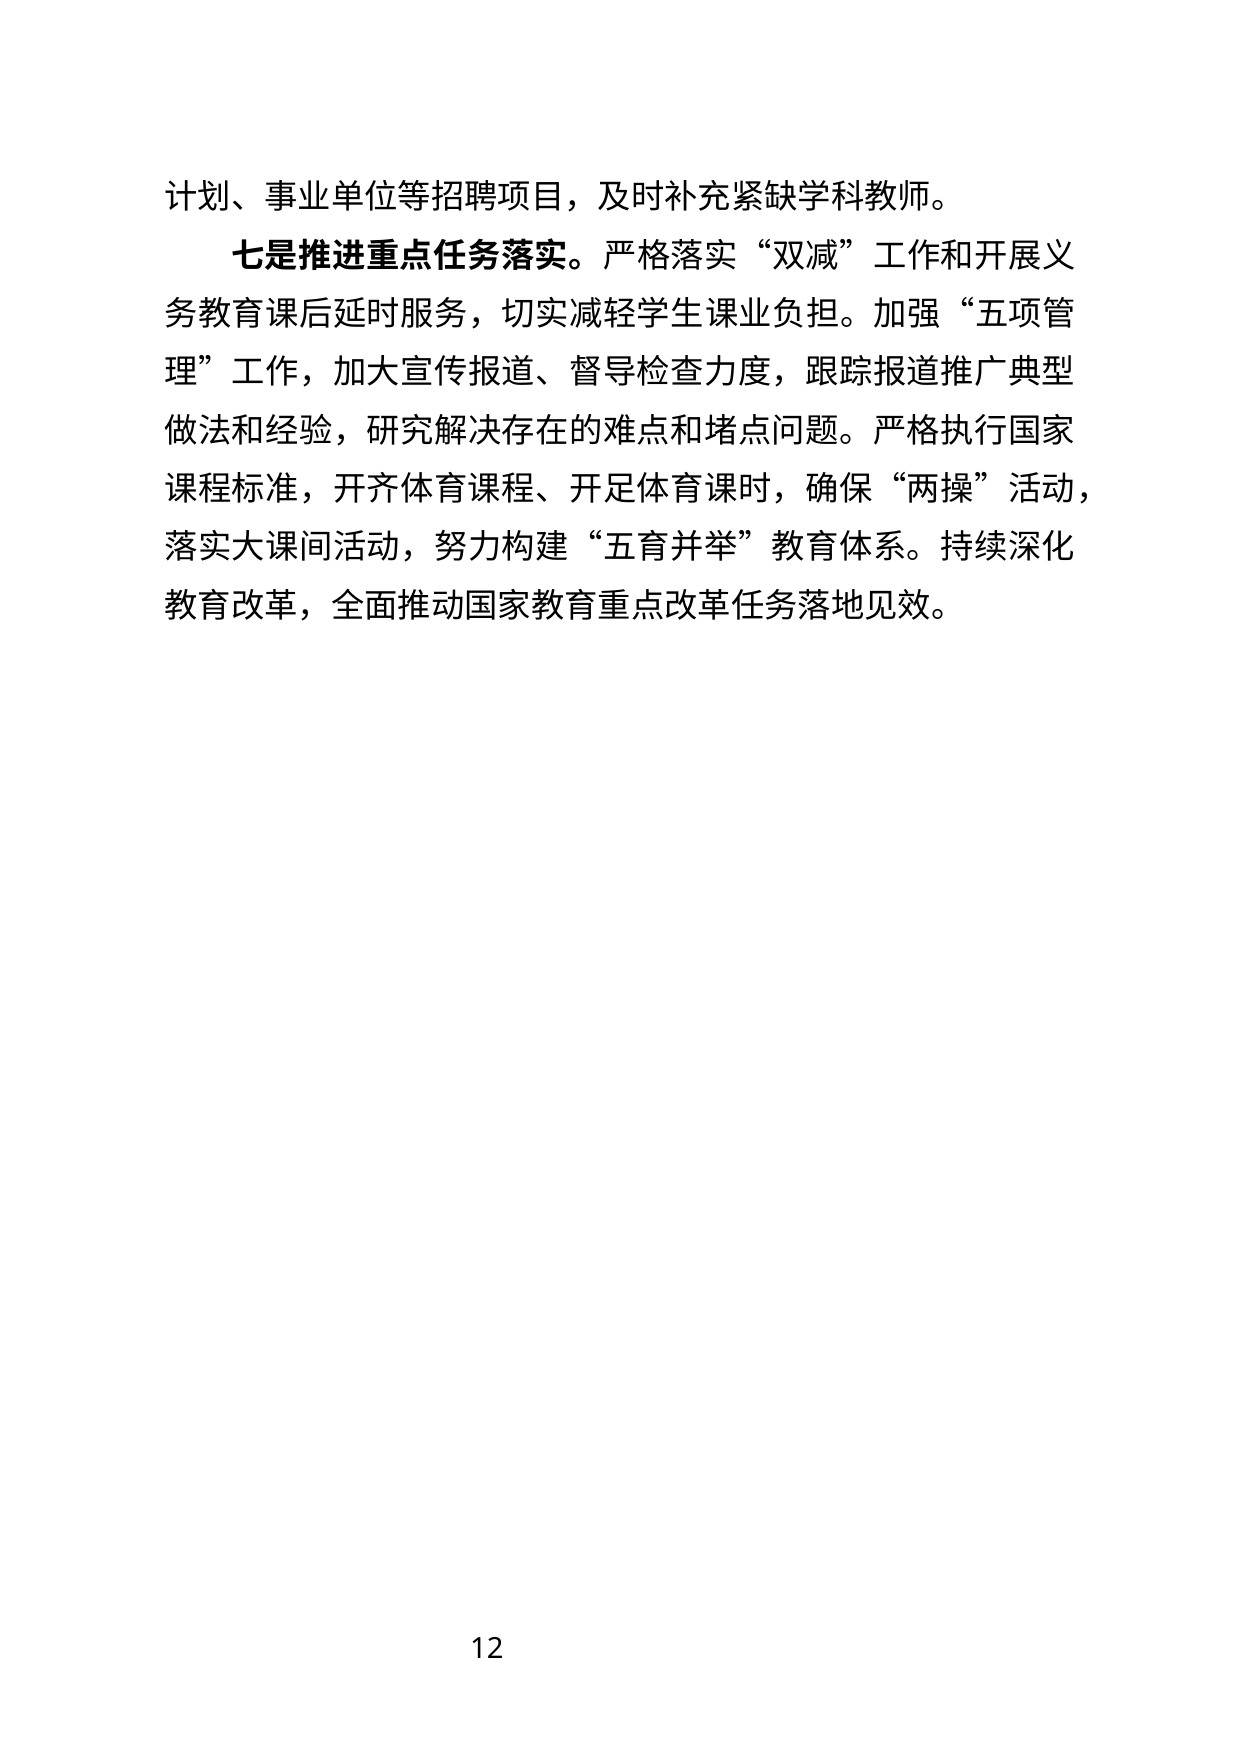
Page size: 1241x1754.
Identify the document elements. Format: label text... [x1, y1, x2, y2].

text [164, 162, 1076, 220]
text 七是推进重点任务落实。严格落实“双减”工作和开展义务教育课后延时服务，切实减轻学生课业负担。加强“五项管理”工作，加大宣传报道、督导检查力度，跟踪报道推广典型做法和经验，研究解决存在的难点和堵点问题。严格执行国家课程标准，开齐体育课程、开足体育课时，确保“两操”活动，落实大课间活动，努力构建“五育并举”教育体系。持续深化教育改革，全面推动国家教育重点改革任务落地见效。 [164, 220, 1076, 660]
